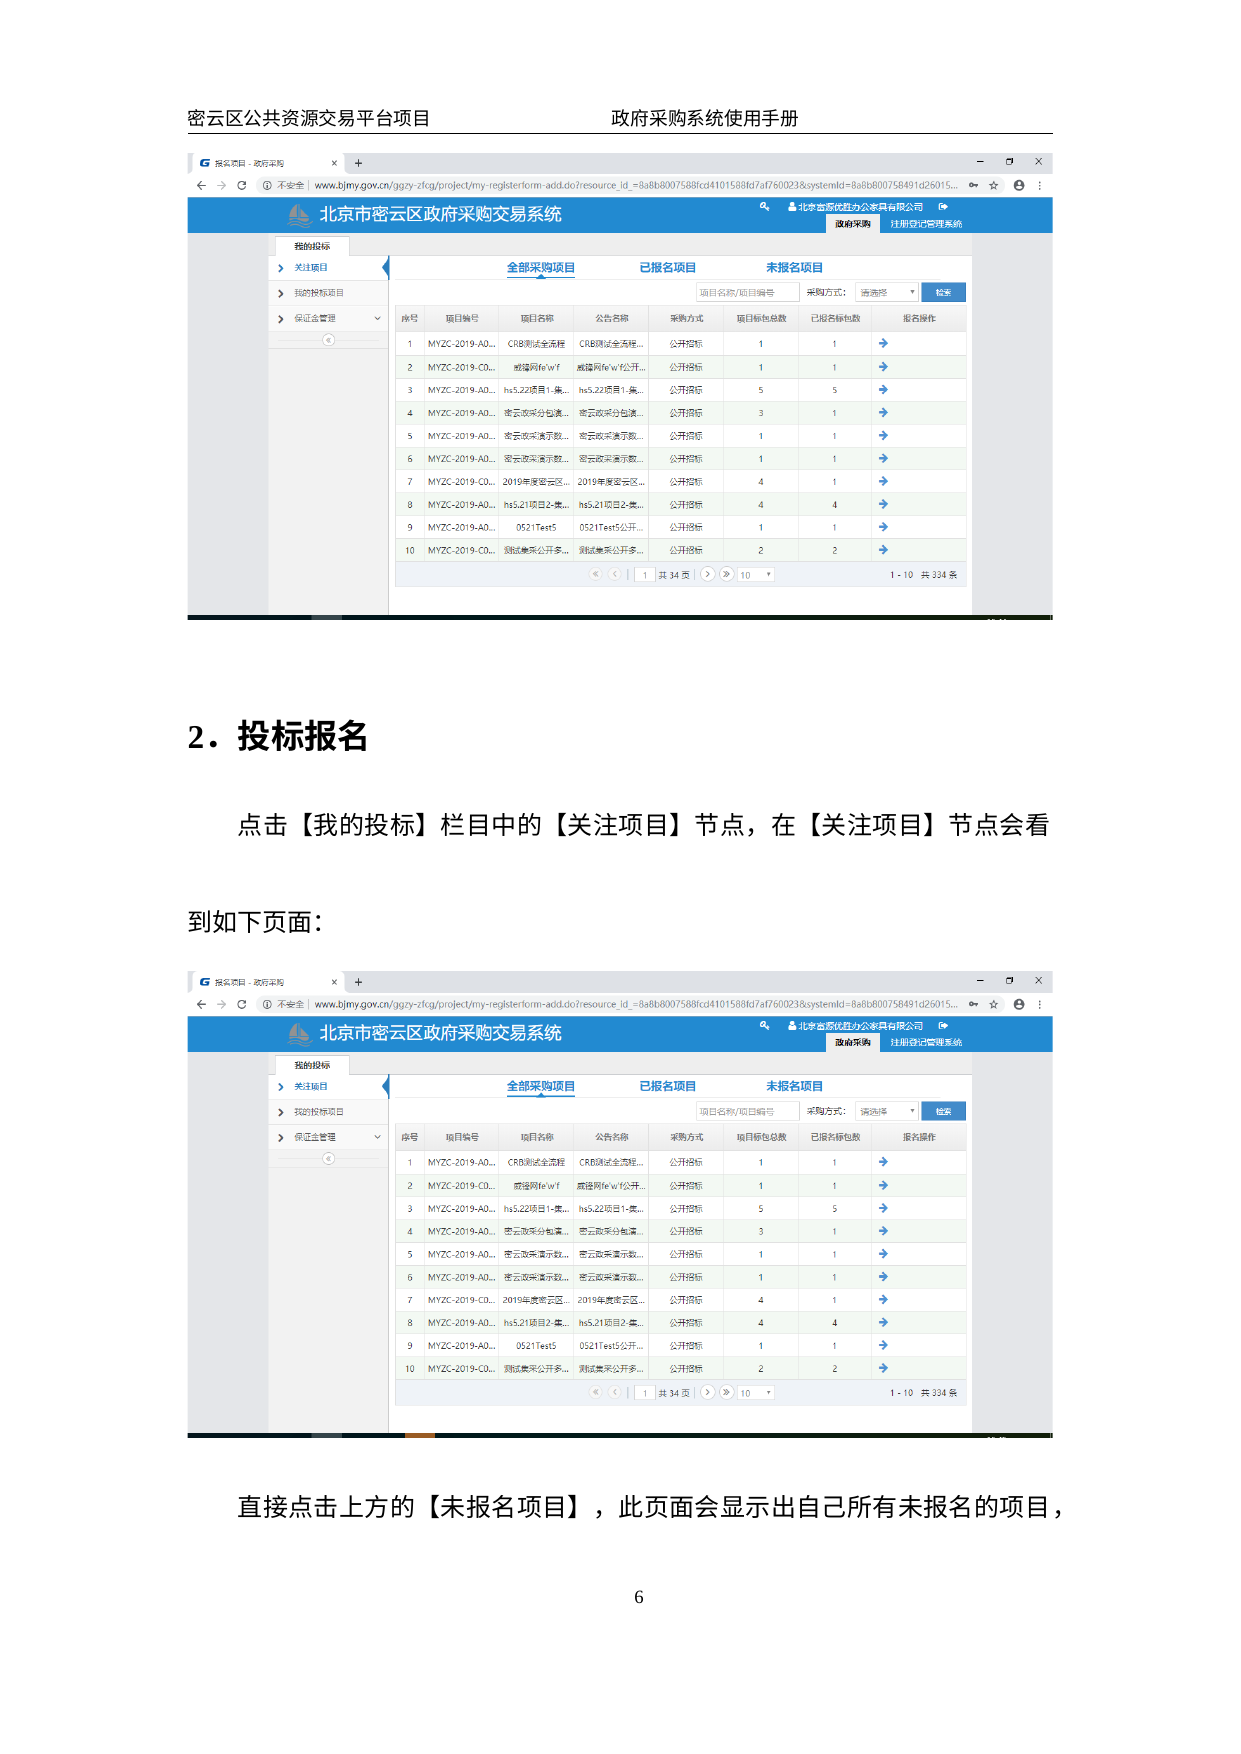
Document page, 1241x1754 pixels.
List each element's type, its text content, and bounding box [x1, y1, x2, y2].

picture [187, 971, 1053, 1438]
text 点击【我的投标】栏目中的【关注项目】节点，在【关注项目】节点会看到如下页面： [187, 791, 1053, 953]
subtitle 2．投标报名 [187, 702, 1053, 767]
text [187, 1473, 1053, 1538]
picture [187, 153, 1053, 620]
